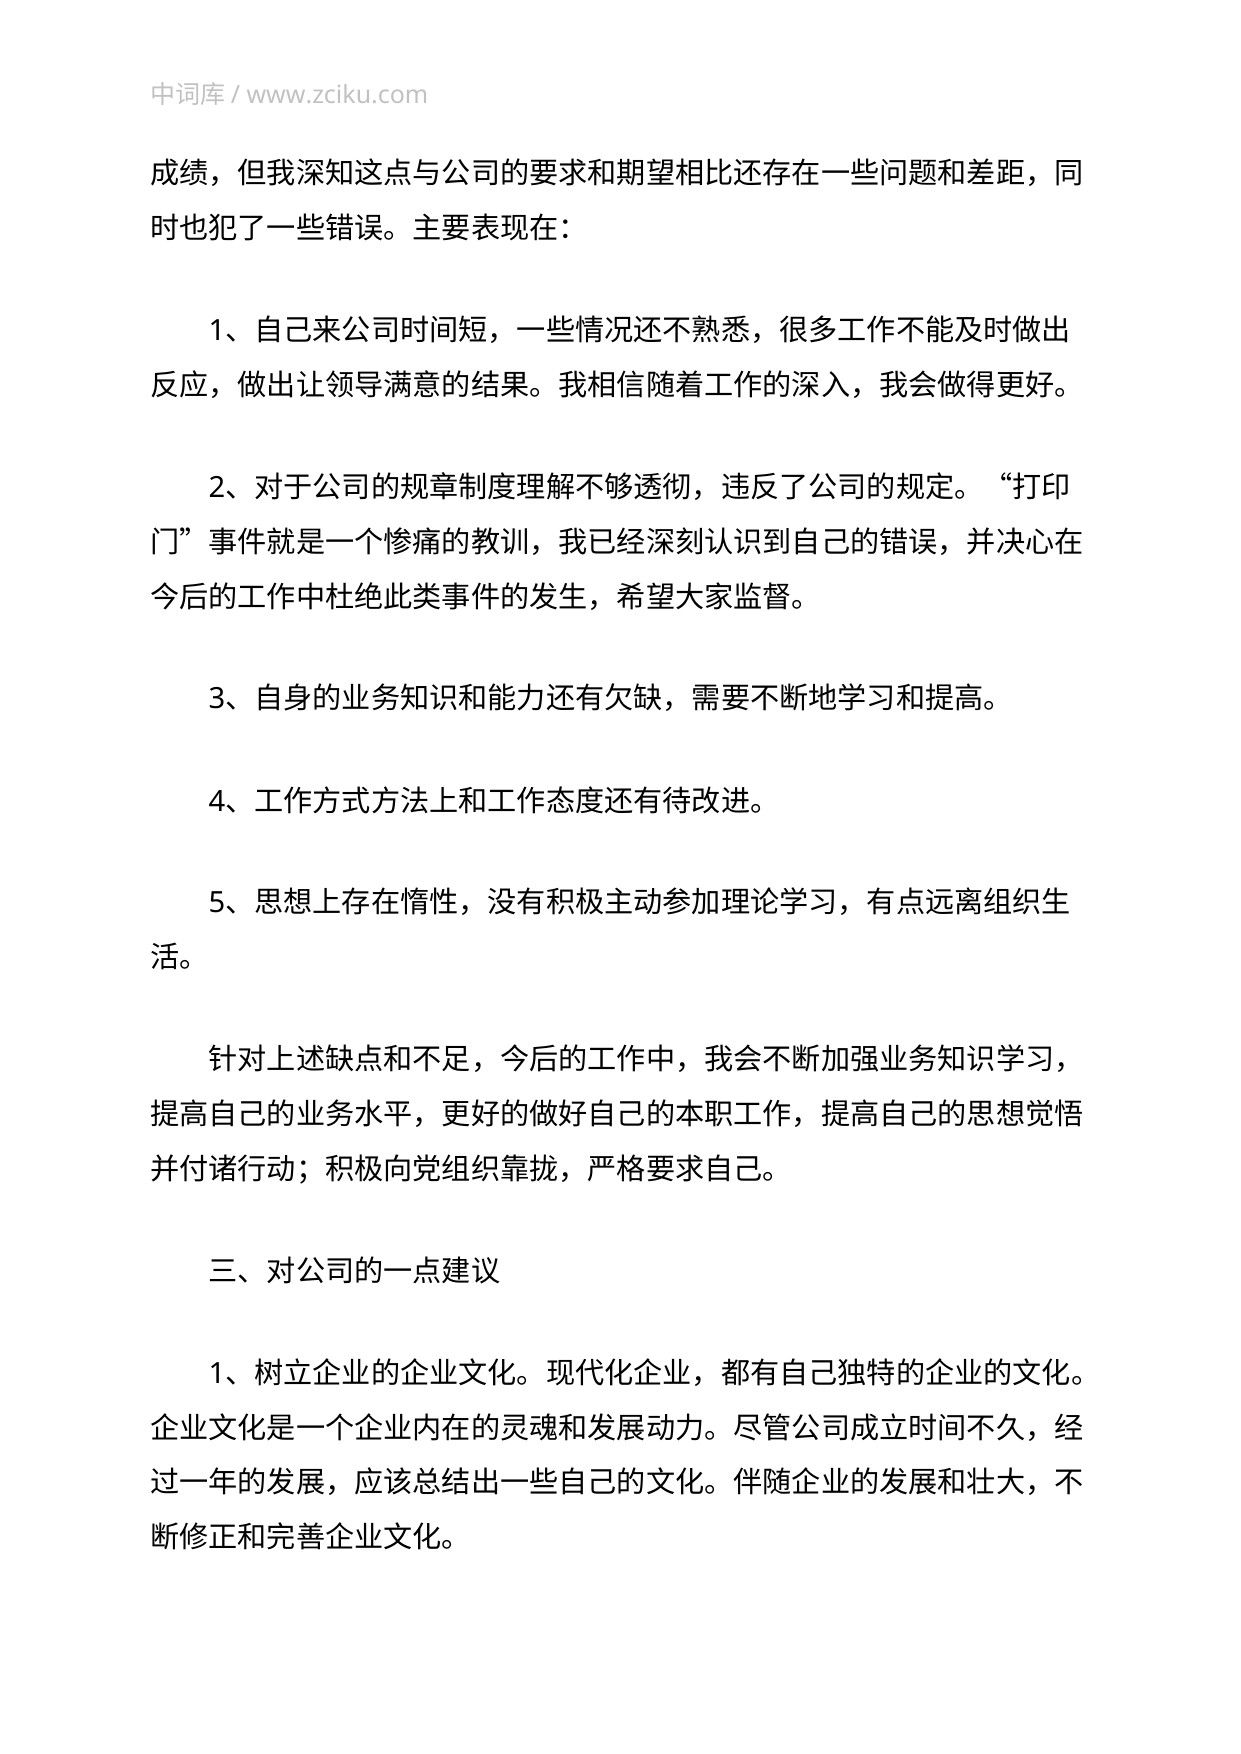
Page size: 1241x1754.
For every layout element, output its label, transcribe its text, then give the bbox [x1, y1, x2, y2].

text 2、对于公司的规章制度理解不够透彻，违反了公司的规定。“打印门”事件就是一个惨痛的教训，我已经深刻认识到自己的错误，并决心在今后的工作中杜绝此类事件的发生，希望大家监督。 [150, 463, 1090, 616]
text 1、树立企业的企业文化。现代化企业，都有自己独特的企业的文化。企业文化是一个企业内在的灵魂和发展动力。尽管公司成立时间不久，经过一年的发展，应该总结出一些自己的文化。伴随企业的发展和壮大，不断修正和完善企业文化。 [150, 1349, 1090, 1556]
text 1、自己来公司时间短，一些情况还不熟悉，很多工作不能及时做出反应，做出让领导满意的结果。我相信随着工作的深入，我会做得更好。 [150, 307, 1090, 404]
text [150, 150, 1090, 247]
text 4、工作方式方法上和工作态度还有待改进。 [150, 777, 1090, 819]
text 3、自身的业务知识和能力还有欠缺，需要不断地学习和提高。 [150, 675, 1090, 717]
text 三、对公司的一点建议 [150, 1247, 1090, 1290]
text 针对上述缺点和不足，今后的工作中，我会不断加强业务知识学习，提高自己的业务水平，更好的做好自己的本职工作，提高自己的思想觉悟并付诸行动；积极向党组织靠拢，严格要求自己。 [150, 1036, 1090, 1188]
text 5、思想上存在惰性，没有积极主动参加理论学习，有点远离组织生活。 [150, 879, 1090, 976]
